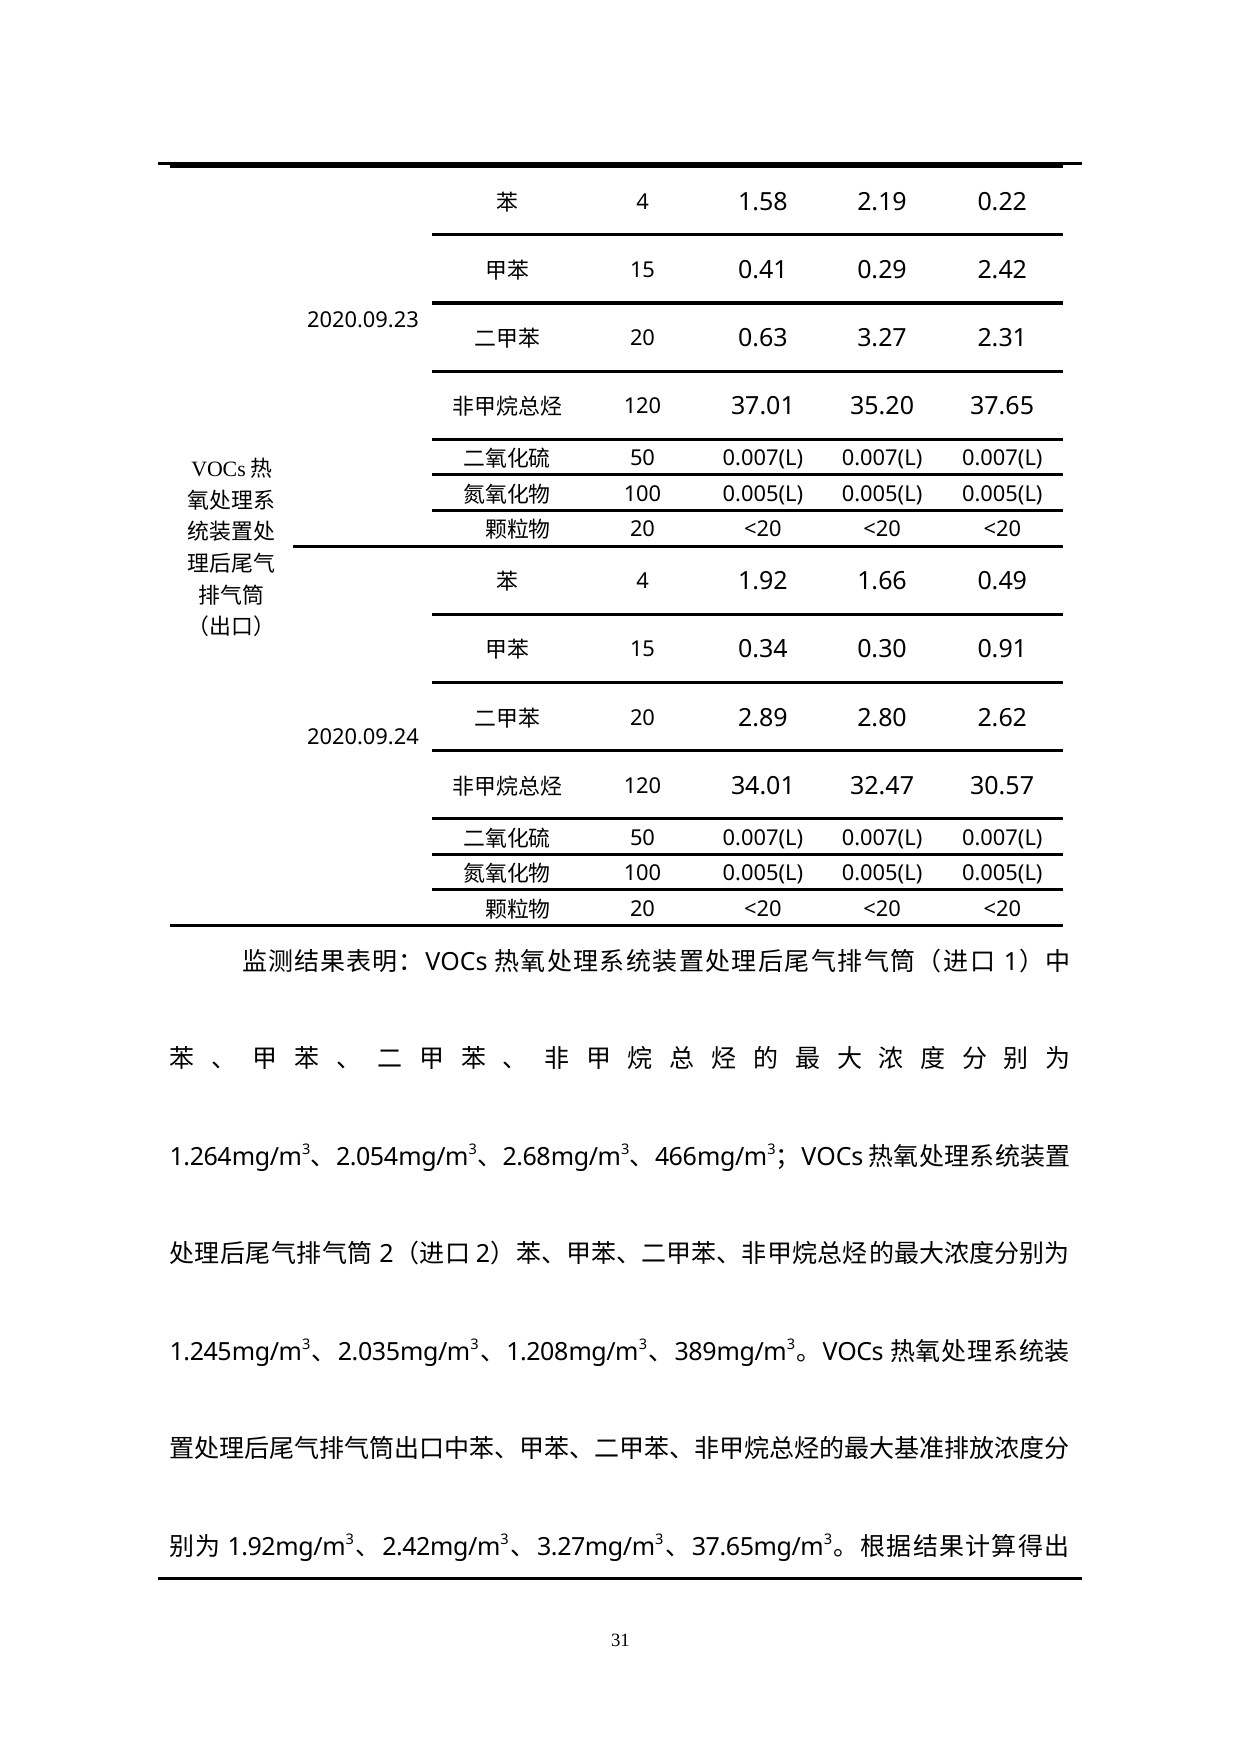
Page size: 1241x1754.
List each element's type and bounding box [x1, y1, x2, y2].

table_header [158, 165, 1082, 1577]
